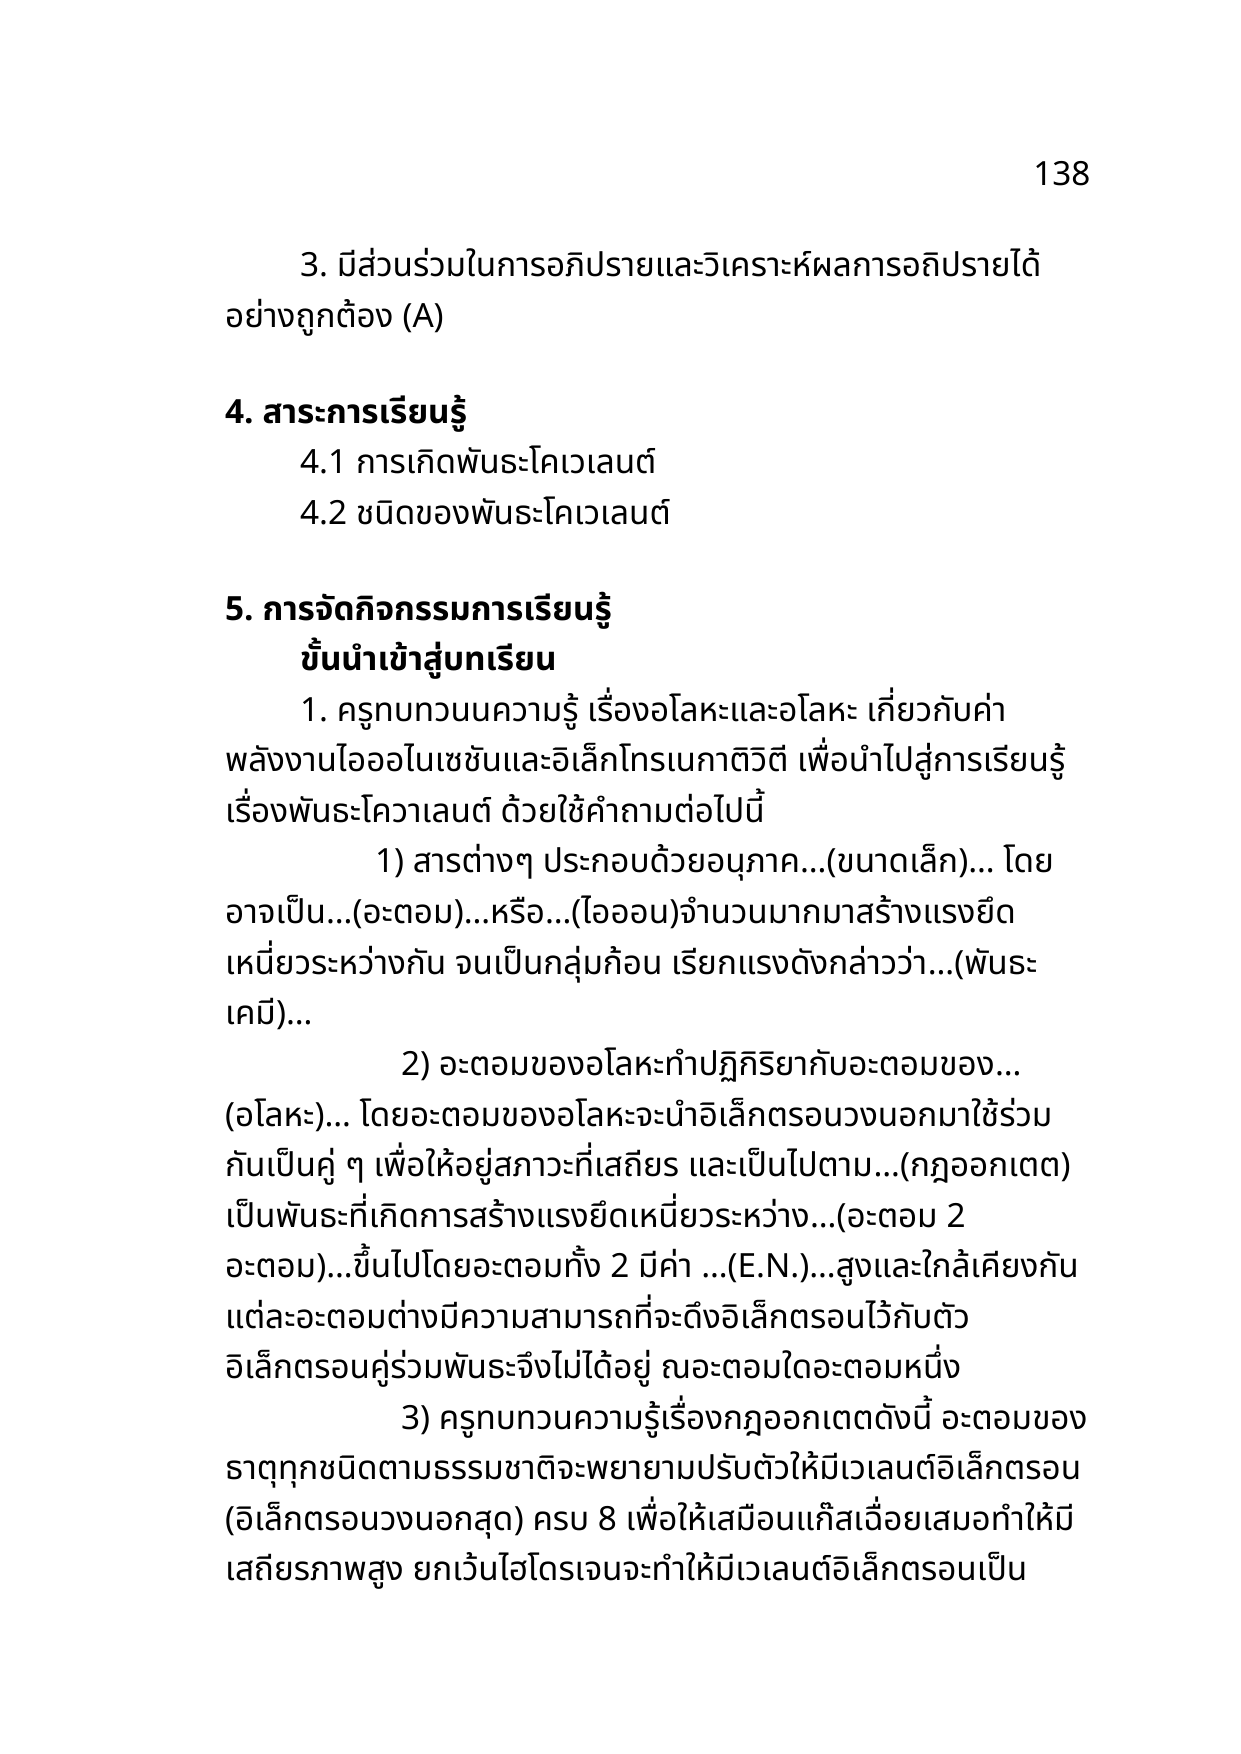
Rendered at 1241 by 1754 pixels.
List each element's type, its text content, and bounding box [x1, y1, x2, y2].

text 3. มีส่วนร่วมในการอภิปรายและวิเคราะห์ผลการอถิปรายได้อย่างถูกต้อง (A) [225, 241, 1090, 342]
text 4.2 ชนิดของพันธะโคเวเลนต์ [225, 489, 1090, 539]
text 2) อะตอมของอโลหะทำปฏิกิริยากับอะตอมของ…(อโลหะ)… โดยอะตอมของอโลหะจะนำอิเล็กตรอนวงนอกมาใช้ร่วมกันเป็นคู่ ๆ เพื่อให้อยู่สภาวะที่เสถียร และเป็นไปตาม…(กฎออกเตต) เป็นพันธะที่เกิดการสร้างแรงยึดเหนี่ยวระหว่าง…(อะตอม 2 อะตอม)…ขึ้นไปโดยอะตอมทั้ง 2 มีค่า …(E.N.)…สูงและใกล้เคียงกันแต่ละอะตอมต่างมีความสามารถที่จะดึงอิเล็กตรอนไว้กับตัวอิเล็กตรอนคู่ร่วมพันธะจึงไม่ได้อยู่ ณอะตอมใดอะตอมหนึ่ง [225, 1040, 1090, 1394]
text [225, 1394, 1090, 1596]
text 5. การจัดกิจกรรมการเรียนรู้ [225, 585, 1090, 635]
text 4. สาระการเรียนรู้ 4.1 การเกิดพันธะโคเวเลนต์ [225, 387, 1090, 489]
text 1. ครูทบทวนนความรู้ เรื่องอโลหะและอโลหะ เกี่ยวกับค่าพลังงานไอออไนเซชันและอิเล็กโทรเนกาติวิตี เพื่อนำไปสู่การเรียนรู้เรื่องพันธะโควาเลนต์ ด้วยใช้คำถามต่อไปนี้ [225, 686, 1090, 837]
text 1) สารต่างๆ ประกอบด้วยอนุภาค…(ขนาดเล็ก)… โดยอาจเป็น…(อะตอม)…หรือ…(ไอออน)จำนวนมากมาสร้างแรงยึดเหนี่ยวระหว่างกัน จนเป็นกลุ่มก้อน เรียกแรงดังกล่าวว่า…(พันธะเคมี)… [225, 837, 1090, 1040]
text ขั้นนำเข้าสู่บทเรียน [225, 635, 1090, 686]
